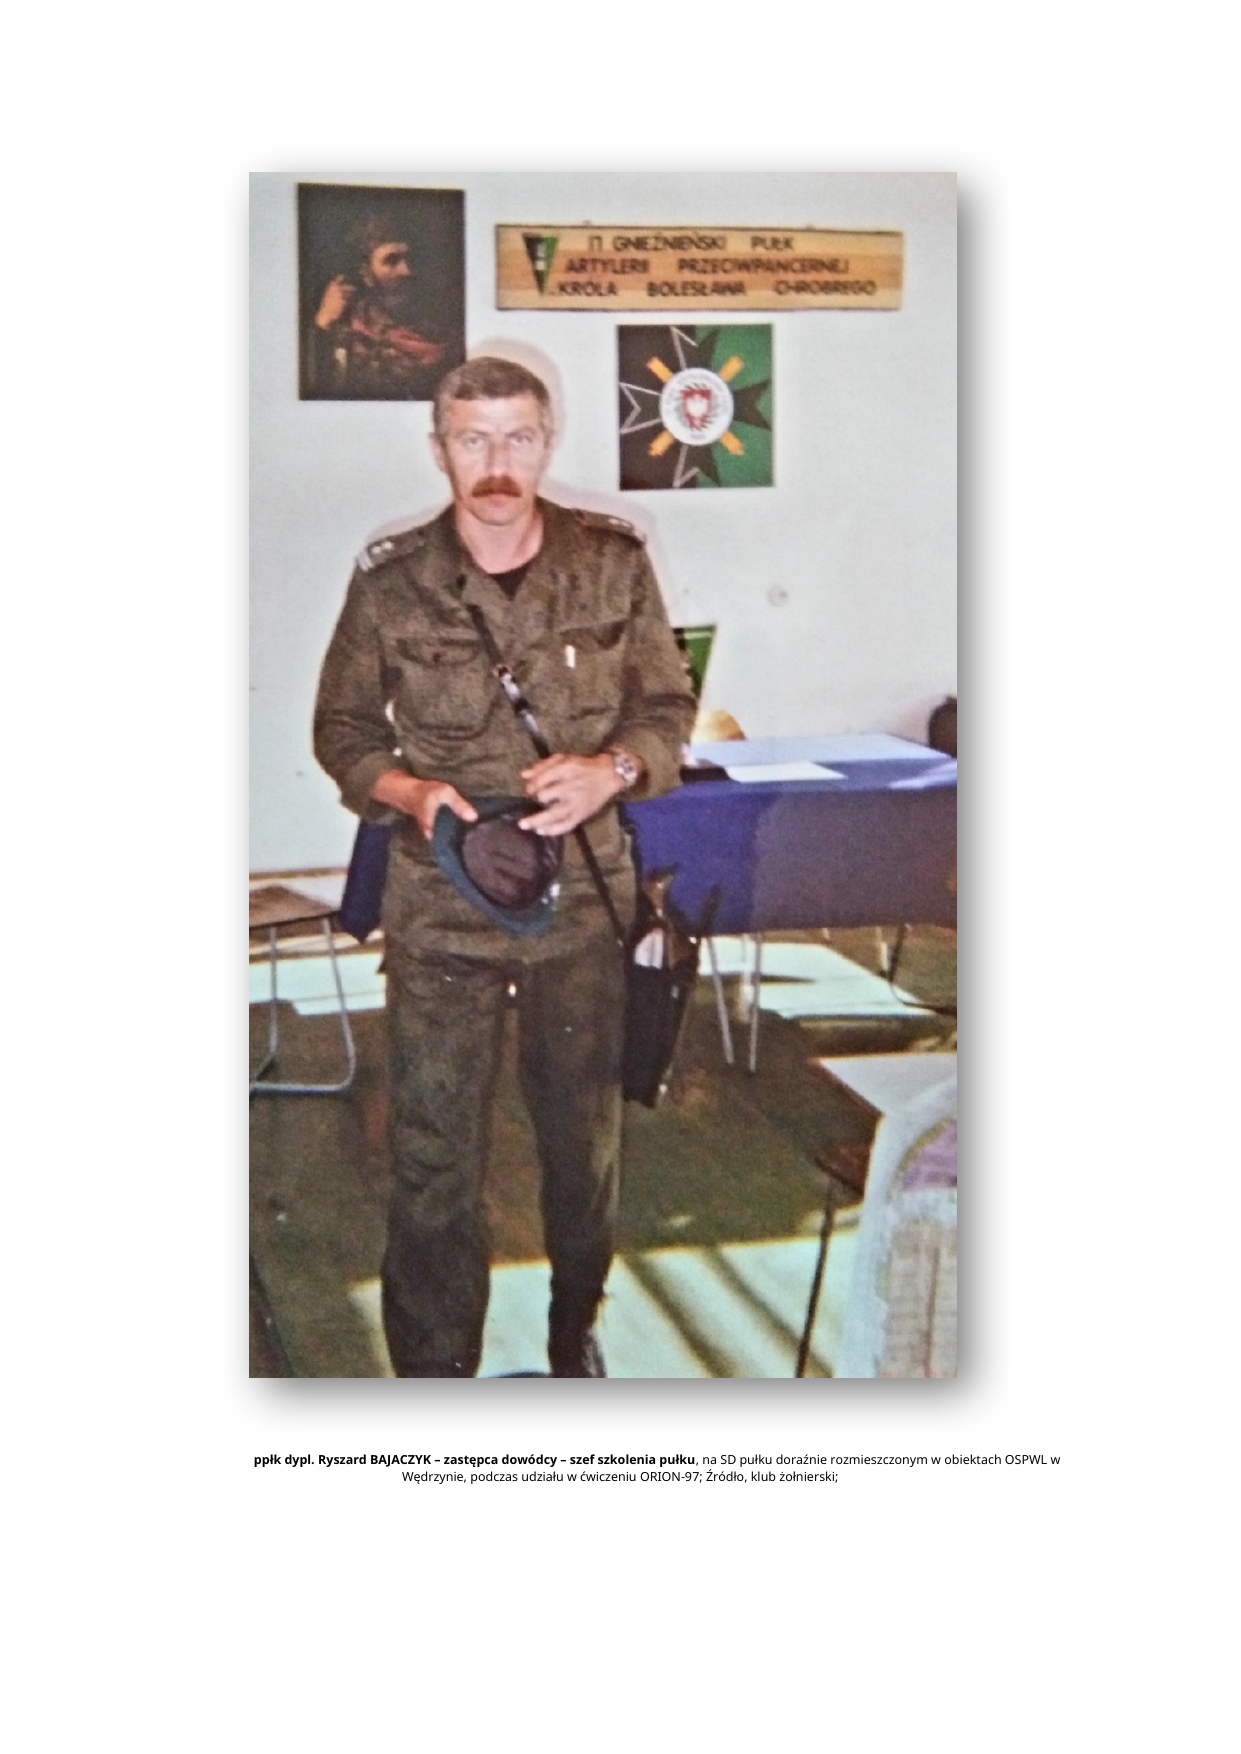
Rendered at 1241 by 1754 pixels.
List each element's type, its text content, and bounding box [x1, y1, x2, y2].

text ppłk dypl. Ryszard BAJACZYK – zastępca dowódcy – szef szkolenia pułku, na SD pułku doraźnie rozmieszczonym w obiektach OSPWL w Wędrzynie, podczas udziału w ćwiczeniu ORION-97; Źródło, klub żołnierski; [148, 1451, 1093, 1485]
picture [249, 172, 957, 1378]
